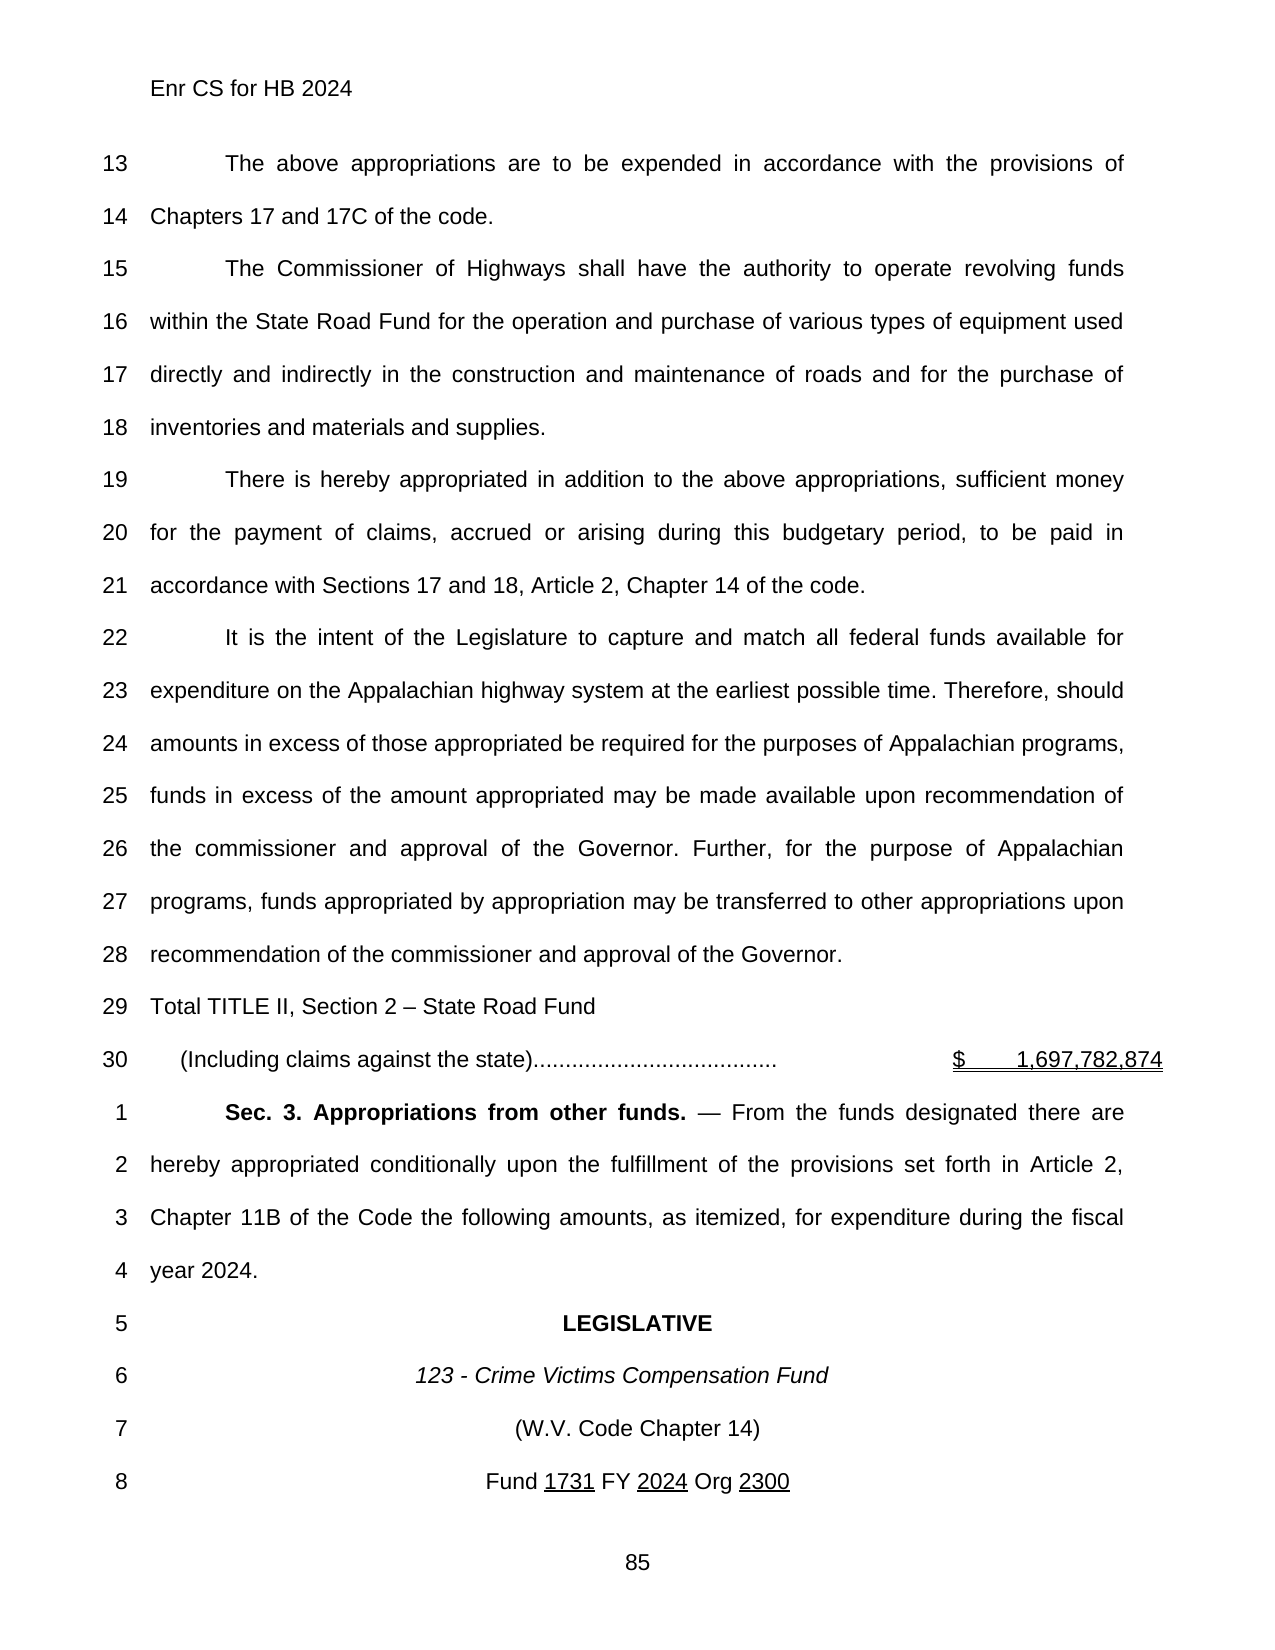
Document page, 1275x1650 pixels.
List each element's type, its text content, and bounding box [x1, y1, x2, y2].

list Crime Victims Compensation Fund [150, 1362, 1125, 1389]
text LEGISLATIVE [150, 1309, 1125, 1336]
text The above appropriations are to be expended in accordance with the provisions of Chapters 17 and 17C of the code. [150, 150, 1125, 229]
text There is hereby appropriated in addition to the above appropriations, sufficient money for the payment of claims, accrued or arising during this budgetary period, to be paid in accordance with Sections 17 and 18, Article 2, Chapter 14 of the code. [150, 466, 1125, 598]
text Sec. 3. Appropriations from other funds. — From the funds designated there are hereby appropriated conditionally upon the fulfillment of the provisions set forth in Article 2, Chapter 11B of the Code the following amounts, as itemized, for expenditure during the fiscal year 2024. [150, 1099, 1125, 1283]
text Total TITLE II, Section 2 – State Road Fund [150, 993, 1125, 1020]
text (Including claims against the state) $ 1,697,782,874 [150, 1046, 1125, 1072]
text Fund 1731 FY 2024 Org 2300 [150, 1468, 1125, 1494]
text (W.V. Code Chapter 14) [150, 1415, 1125, 1441]
text It is the intent of the Legislature to capture and match all federal funds available for expenditure on the Appalachian highway system at the earliest possible time. Therefore, should amounts in excess of those appropriated be required for the purposes of Appalachian programs, funds in excess of the amount appropriated may be made available upon recommendation of the commissioner and approval of the Governor. Further, for the purpose of Appalachian programs, funds appropriated by appropriation may be transferred to other appropriations upon recommendation of the commissioner and approval of the Governor. [150, 624, 1125, 967]
text The Commissioner of Highways shall have the authority to operate revolving funds within the State Road Fund for the operation and purchase of various types of equipment used directly and indirectly in the construction and maintenance of roads and for the purchase of inventories and materials and supplies. [150, 255, 1125, 440]
